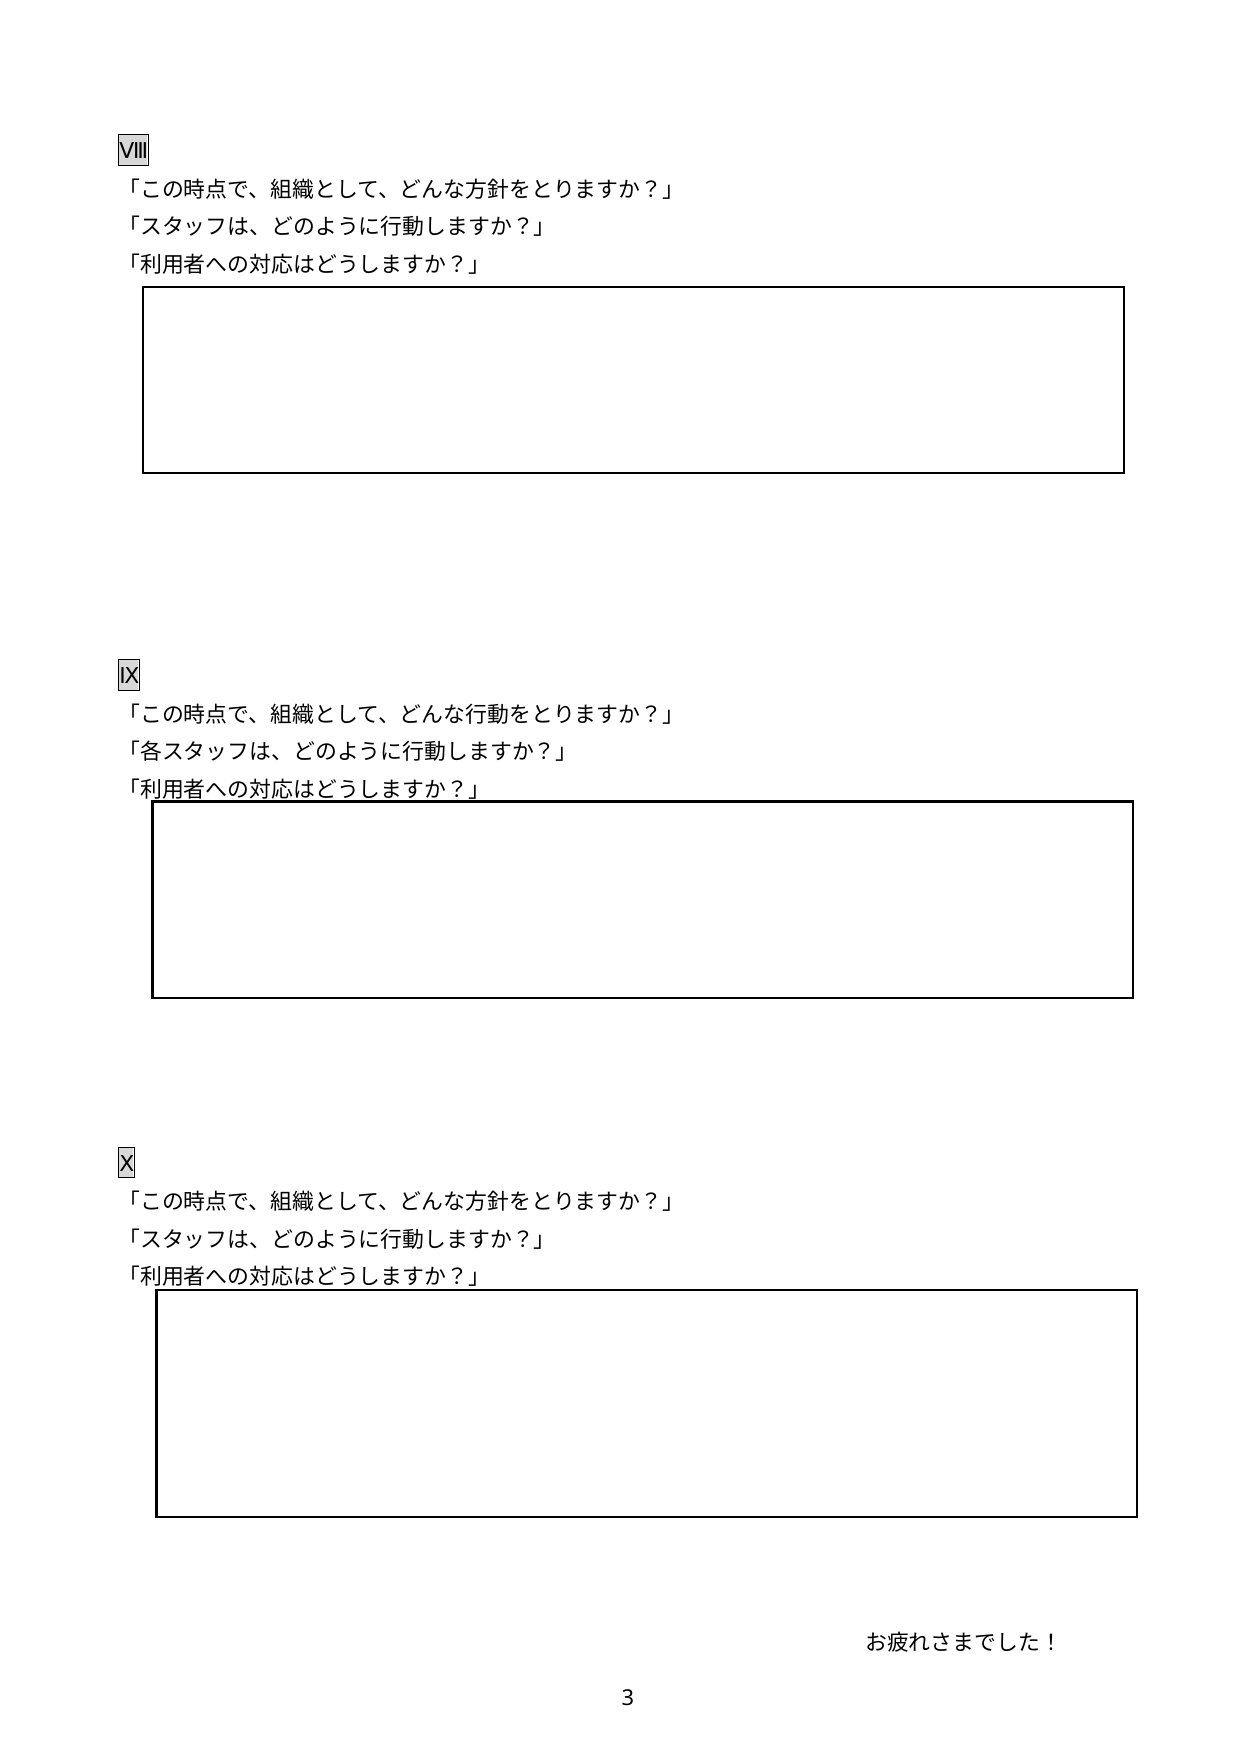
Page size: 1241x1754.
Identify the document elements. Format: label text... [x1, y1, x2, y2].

text 「この時点で、組織として、どんな方針をとりますか？」 [118, 169, 1137, 206]
text 「利用者への対応はどうしますか？」 [118, 1256, 1137, 1294]
text 「この時点で、組織として、どんな行動をとりますか？」 [118, 694, 1137, 731]
text 「スタッフは、どのように行動しますか？」 [118, 1219, 1137, 1256]
text 「利用者への対応はどうしますか？」 [118, 769, 1137, 806]
text Ⅷ [118, 131, 1137, 169]
text 「利用者への対応はどうしますか？」 [118, 244, 1137, 281]
text Ⅸ [118, 656, 1137, 694]
text 「各スタッフは、どのように行動しますか？」 [118, 731, 1137, 769]
text 「スタッフは、どのように行動しますか？」 [118, 206, 1137, 244]
text Ⅹ [118, 1144, 1137, 1181]
text 「この時点で、組織として、どんな方針をとりますか？」 [118, 1181, 1137, 1219]
